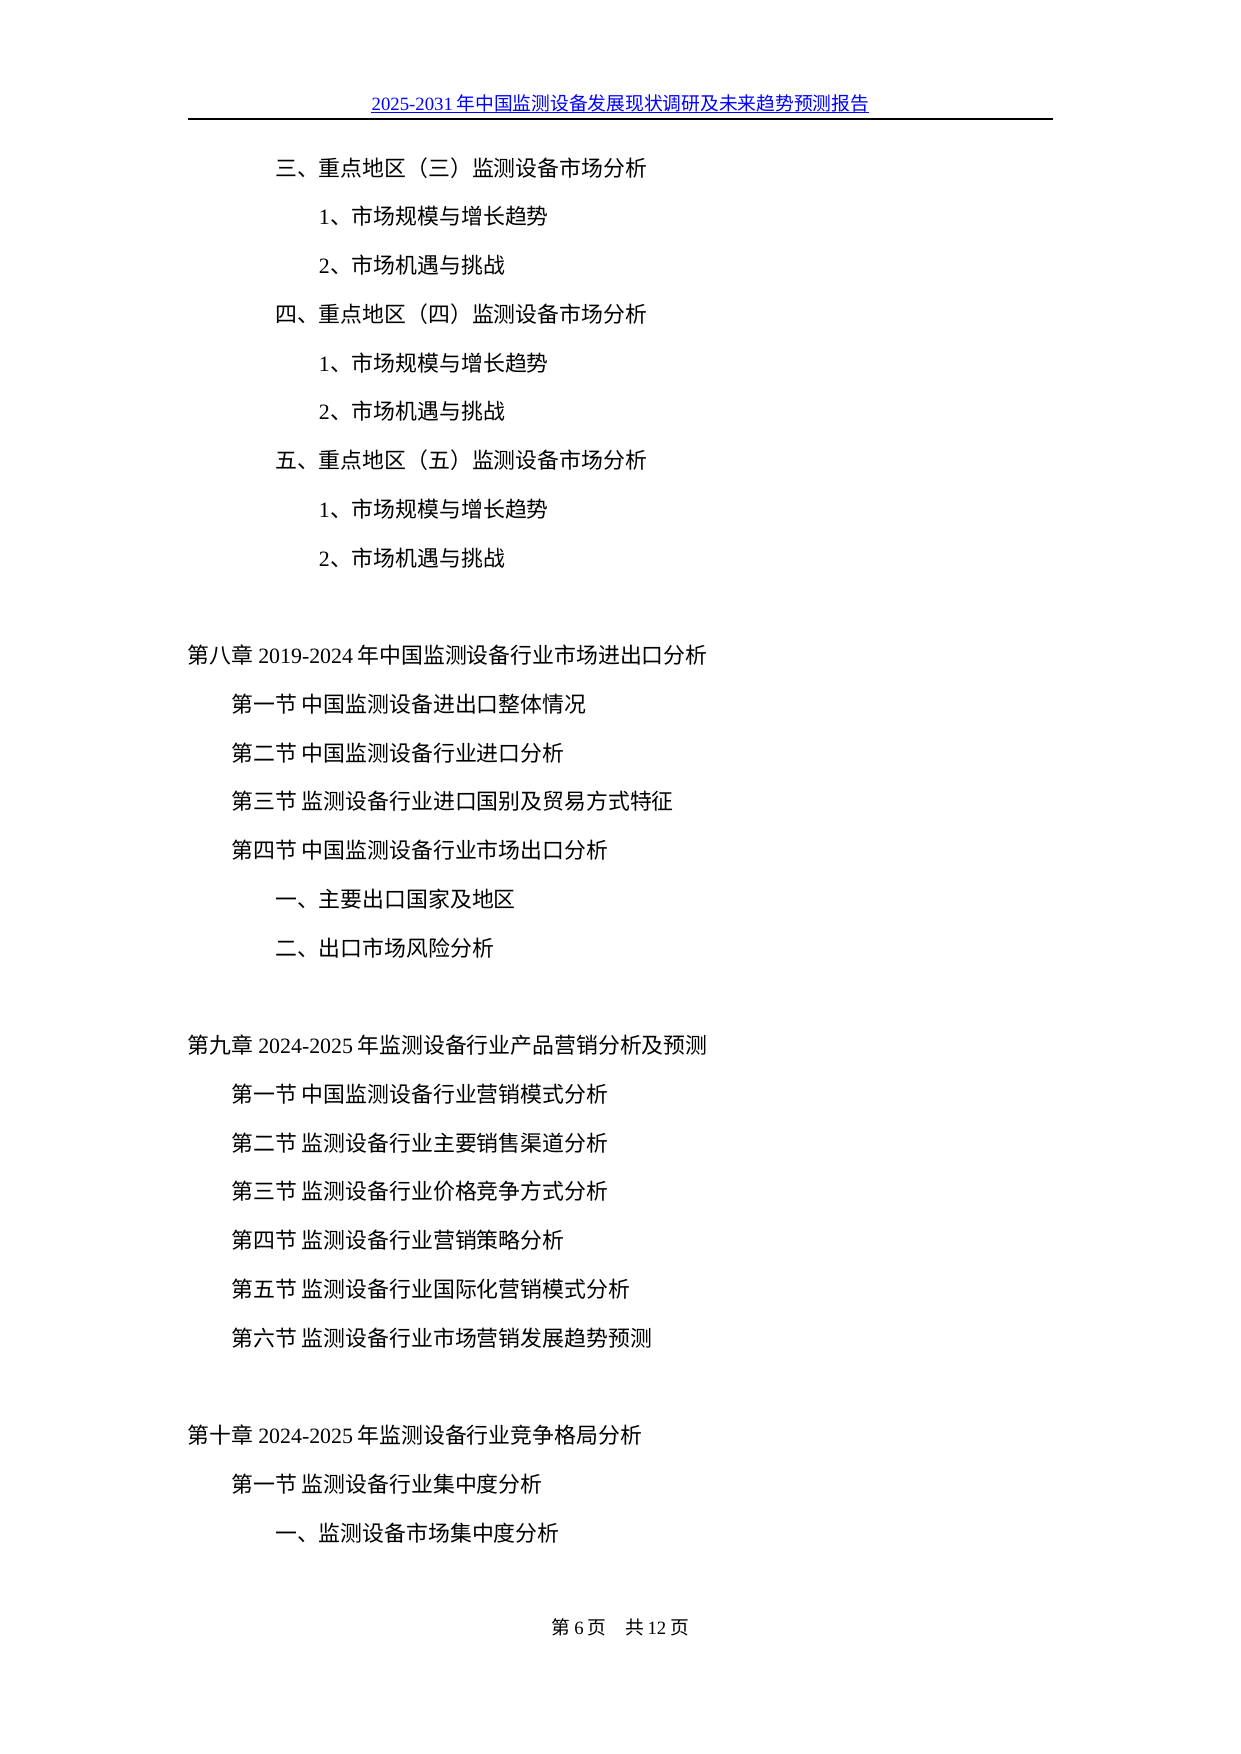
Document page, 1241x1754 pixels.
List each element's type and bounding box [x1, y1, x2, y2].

text [187, 150, 1053, 1548]
